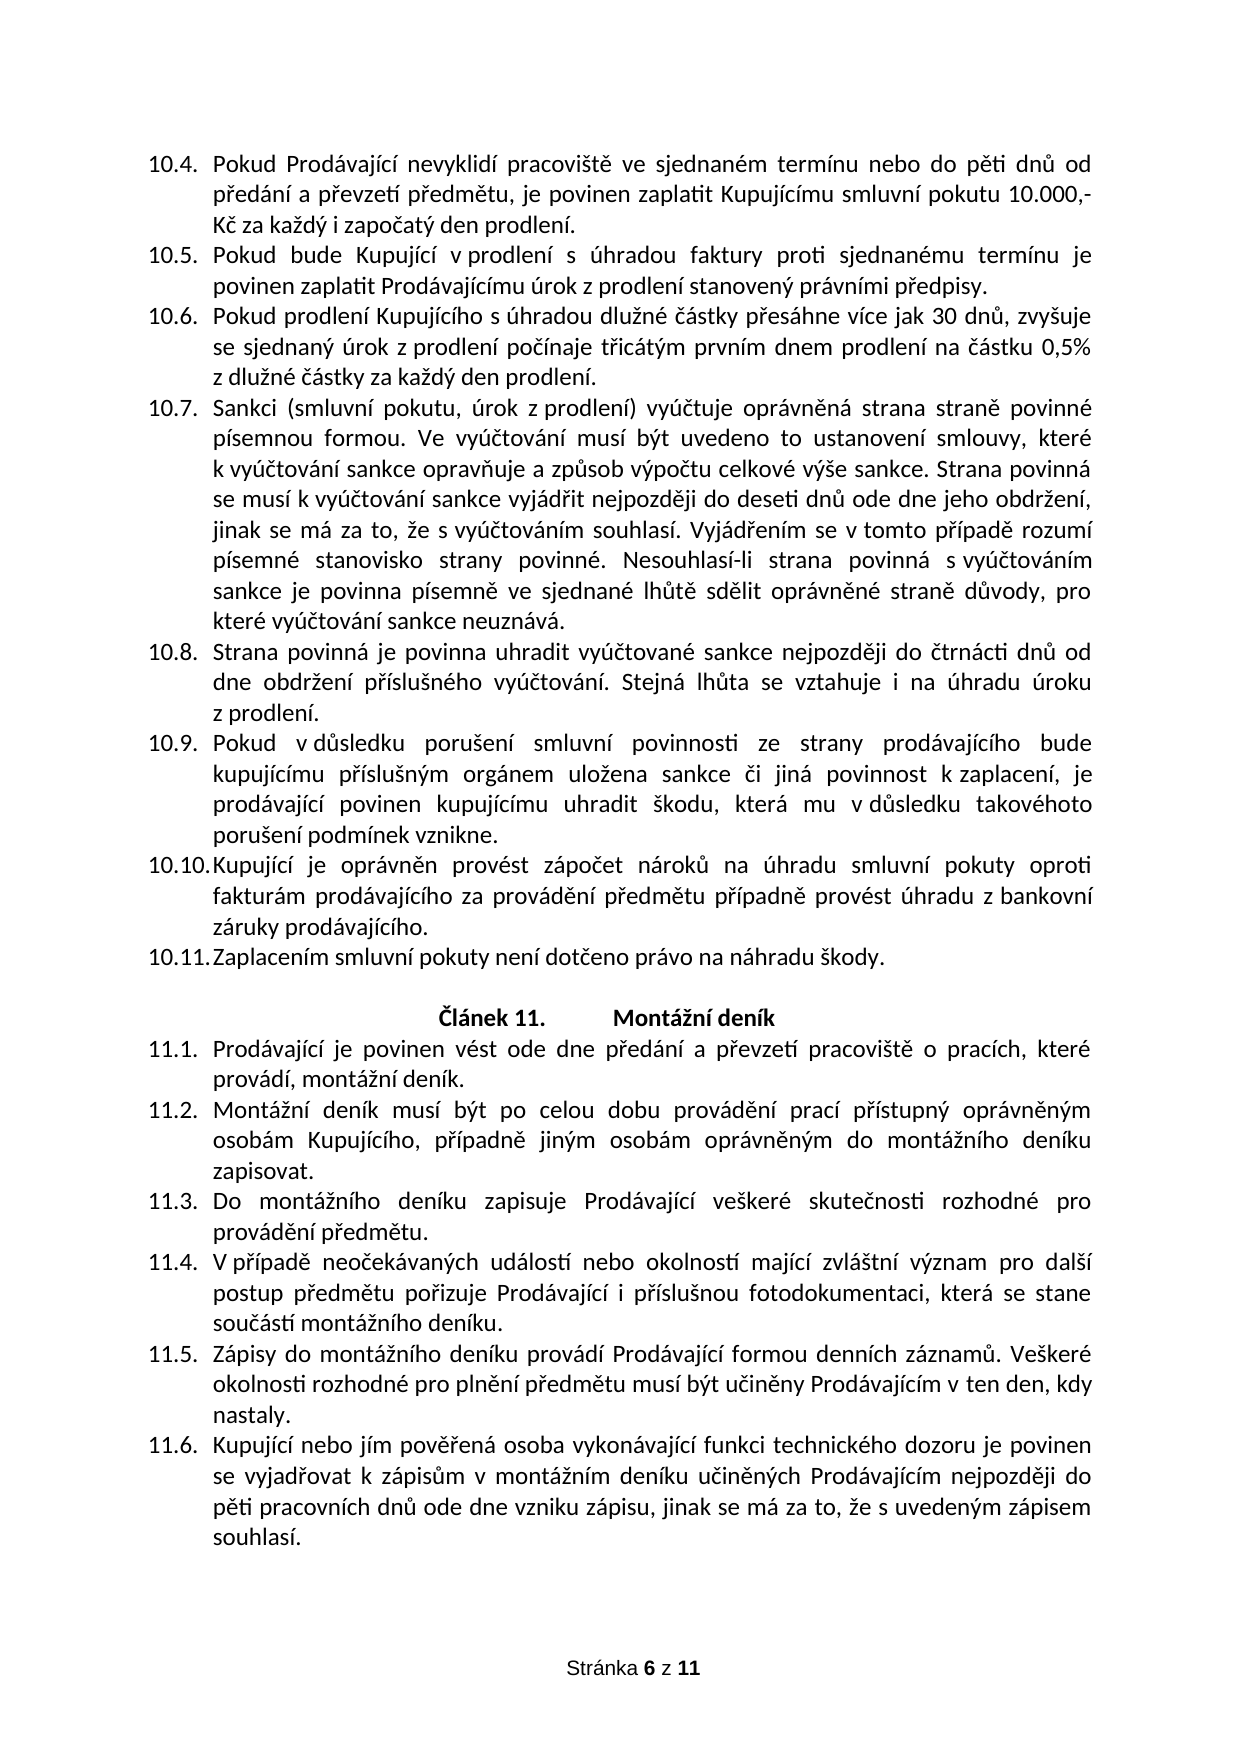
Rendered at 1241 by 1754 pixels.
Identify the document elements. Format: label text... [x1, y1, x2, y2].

list Pokud bude Kupující v prodlení s úhradou faktury proti sjednanému termínu je povinen zaplatit Prodávajícímu úrok z prodlení stanovený právními předpisy. [148, 239, 1093, 300]
list Kupující nebo jím pověřená osoba vykonávající funkci technického dozoru je povinen se vyjadřovat k zápisům v montážním deníku učiněných Prodávajícím nejpozději do pěti pracovních dnů ode dne vzniku zápisu, jinak se má za to, že s uvedeným zápisem souhlasí. [148, 1429, 1093, 1552]
list Pokud prodlení Kupujícího s úhradou dlužné částky přesáhne více jak 30 dnů, zvyšuje se sjednaný úrok z prodlení počínaje třicátým prvním dnem prodlení na částku 0,5% z dlužné částky za každý den prodlení. [148, 300, 1093, 392]
list Montážní deník [178, 1002, 1093, 1033]
list Kupující je oprávněn provést zápočet nároků na úhradu smluvní pokuty oproti fakturám prodávajícího za provádění předmětu případně provést úhradu z bankovní záruky prodávajícího. [148, 850, 1093, 941]
list Zaplacením smluvní pokuty není dotčeno právo na náhradu škody. [148, 941, 1093, 972]
list Montážní deník musí být po celou dobu provádění prací přístupný oprávněným osobám Kupujícího, případně jiným osobám oprávněným do montážního deníku zapisovat. [148, 1094, 1093, 1185]
list Pokud v důsledku porušení smluvní povinnosti ze strany prodávajícího bude kupujícímu příslušným orgánem uložena sankce či jiná povinnost k zaplacení, je prodávající povinen kupujícímu uhradit škodu, která mu v důsledku takovéhoto porušení podmínek vznikne. [148, 728, 1093, 850]
list Zápisy do montážního deníku provádí Prodávající formou denních záznamů. Veškeré okolnosti rozhodné pro plnění předmětu musí být učiněny Prodávajícím v ten den, kdy nastaly. [148, 1338, 1093, 1429]
list Strana povinná je povinna uhradit vyúčtované sankce nejpozději do čtrnácti dnů od dne obdržení příslušného vyúčtování. Stejná lhůta se vztahuje i na úhradu úroku z prodlení. [148, 636, 1093, 728]
list V případě neočekávaných událostí nebo okolností mající zvláštní význam pro další postup předmětu pořizuje Prodávající i příslušnou fotodokumentaci, která se stane součástí montážního deníku. [148, 1246, 1093, 1338]
list Do montážního deníku zapisuje Prodávající veškeré skutečnosti rozhodné pro provádění předmětu. [148, 1185, 1093, 1246]
list Sankci (smluvní pokutu, úrok z prodlení) vyúčtuje oprávněná strana straně povinné písemnou formou. Ve vyúčtování musí být uvedeno to ustanovení smlouvy, které k vyúčtování sankce opravňuje a způsob výpočtu celkové výše sankce. Strana povinná se musí k vyúčtování sankce vyjádřit nejpozději do deseti dnů ode dne jeho obdržení, jinak se má za to, že s vyúčtováním souhlasí. Vyjádřením se v tomto případě rozumí písemné stanovisko strany povinné. Nesouhlasí-li strana povinná s vyúčtováním sankce je povinna písemně ve sjednané lhůtě sdělit oprávněné straně důvody, pro které vyúčtování sankce neuznává. [148, 392, 1093, 636]
list Prodávající je povinen vést ode dne předání a převzetí pracoviště o pracích, které provádí, montážní deník. [148, 1033, 1093, 1094]
list Pokud Prodávající nevyklidí pracoviště ve sjednaném termínu nebo do pěti dnů od předání a převzetí předmětu, je povinen zaplatit Kupujícímu smluvní pokutu 10.000,- Kč za každý i započatý den prodlení. [148, 148, 1093, 239]
